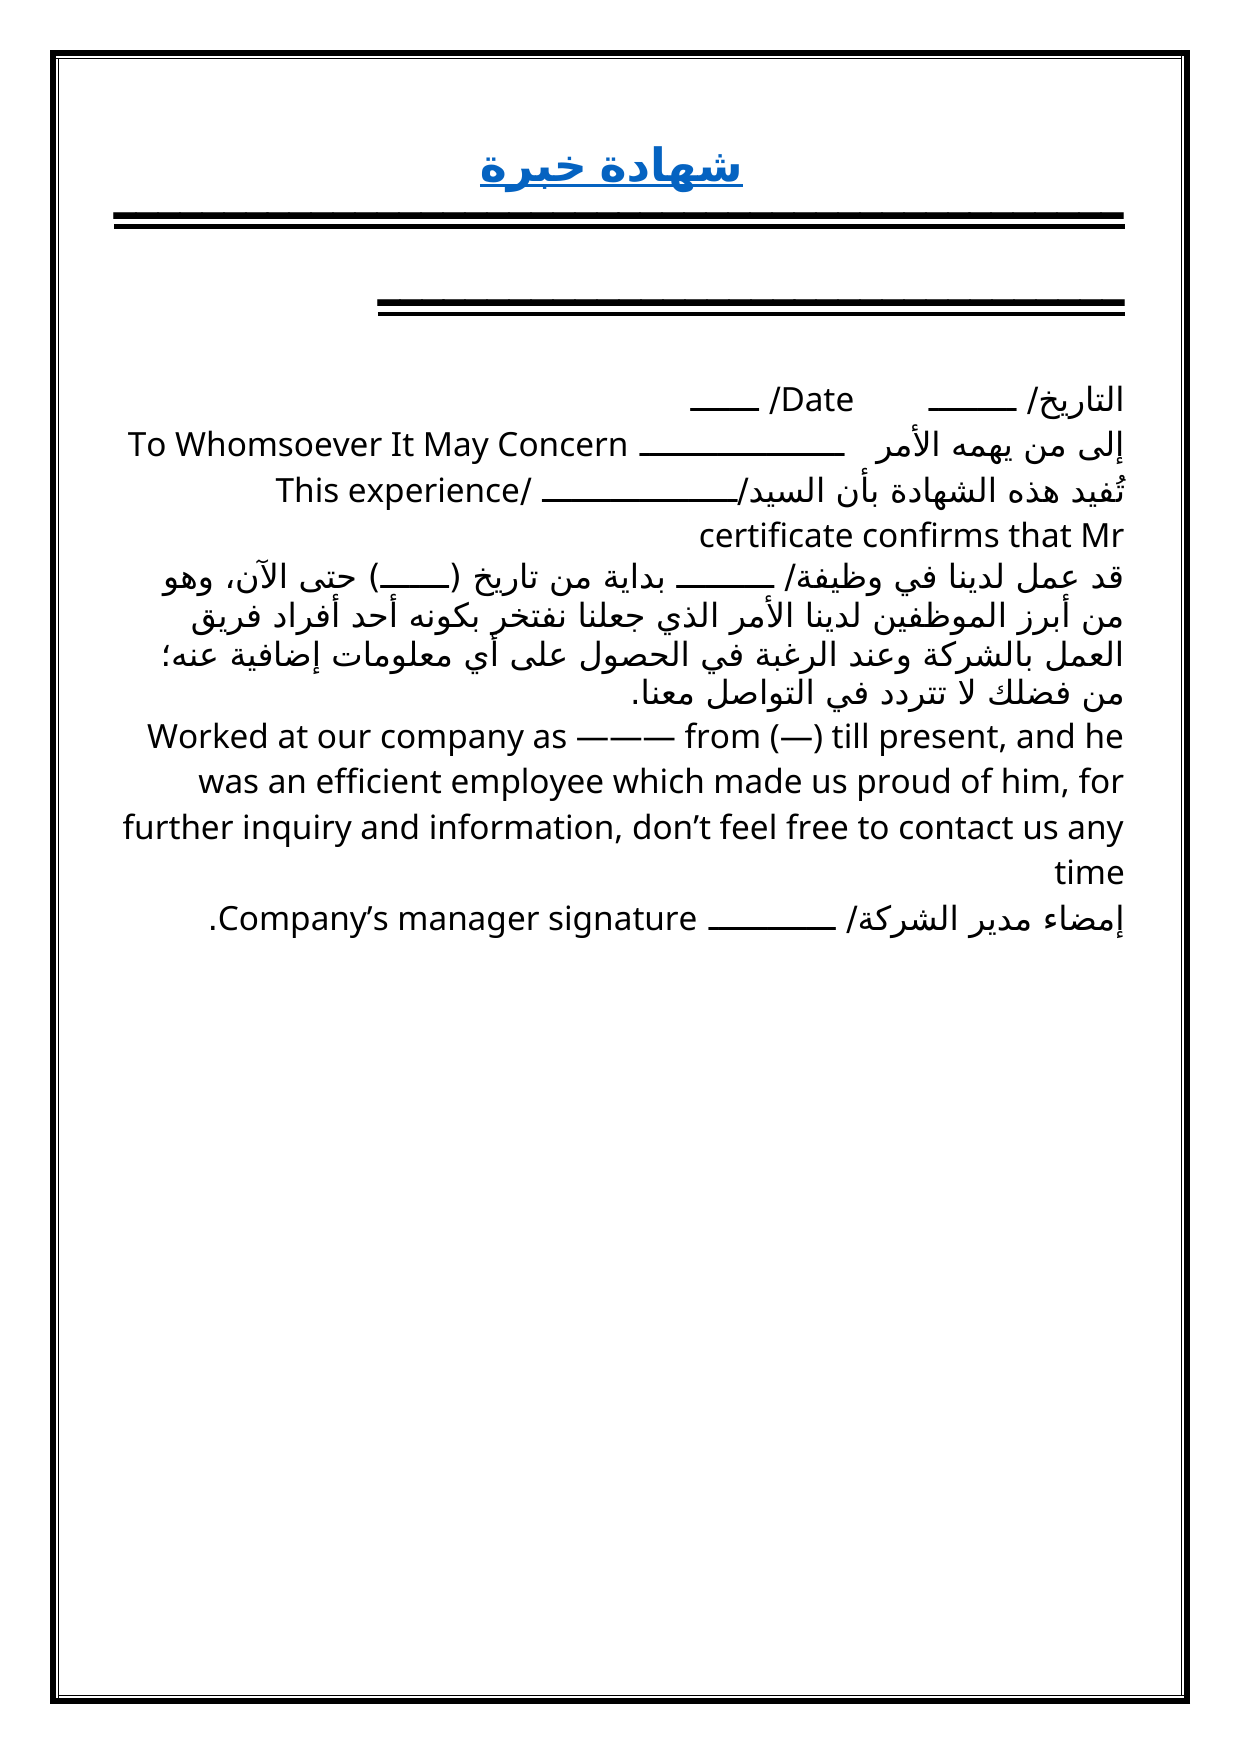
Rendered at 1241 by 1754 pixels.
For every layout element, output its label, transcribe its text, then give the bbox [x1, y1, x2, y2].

text إمضاء مدير الشركة/ ـــــــــــــ Company’s manager signature. [112, 894, 1125, 940]
text إلى من يهمه الأمر ـــــــــــــــــــــ To Whomsoever It May Concern [112, 421, 1125, 466]
text تُفيد هذه الشهادة بأن السيد/ــــــــــــــــــــ /This experience certificate confirms that Mr [112, 466, 1125, 557]
text التاريخ/ ـــــــــ Date/ ـــــــ [112, 376, 1125, 421]
text قد عمل لدينا في وظيفة/ ــــــــــ بداية من تاريخ (ـــــــ) حتى الآن، وهو من أبرز الموظفين لدينا الأمر الذي جعلنا نفتخر بكونه أحد أفراد فريق العمل بالشركة وعند الرغبة في الحصول على أي معلومات إضافية عنه؛ من فضلك لا تتردد في التواصل معنا. [112, 557, 1125, 713]
text Worked at our company as ——— from (—) till present, and he was an efficient employee which made us proud of him, for further inquiry and information, don’t feel free to contact us any time [112, 713, 1125, 894]
text ــــــــــــــــــــــــــــــــــــــــــــــــــــــــــــــــــــــــــــــــ [112, 150, 1125, 324]
